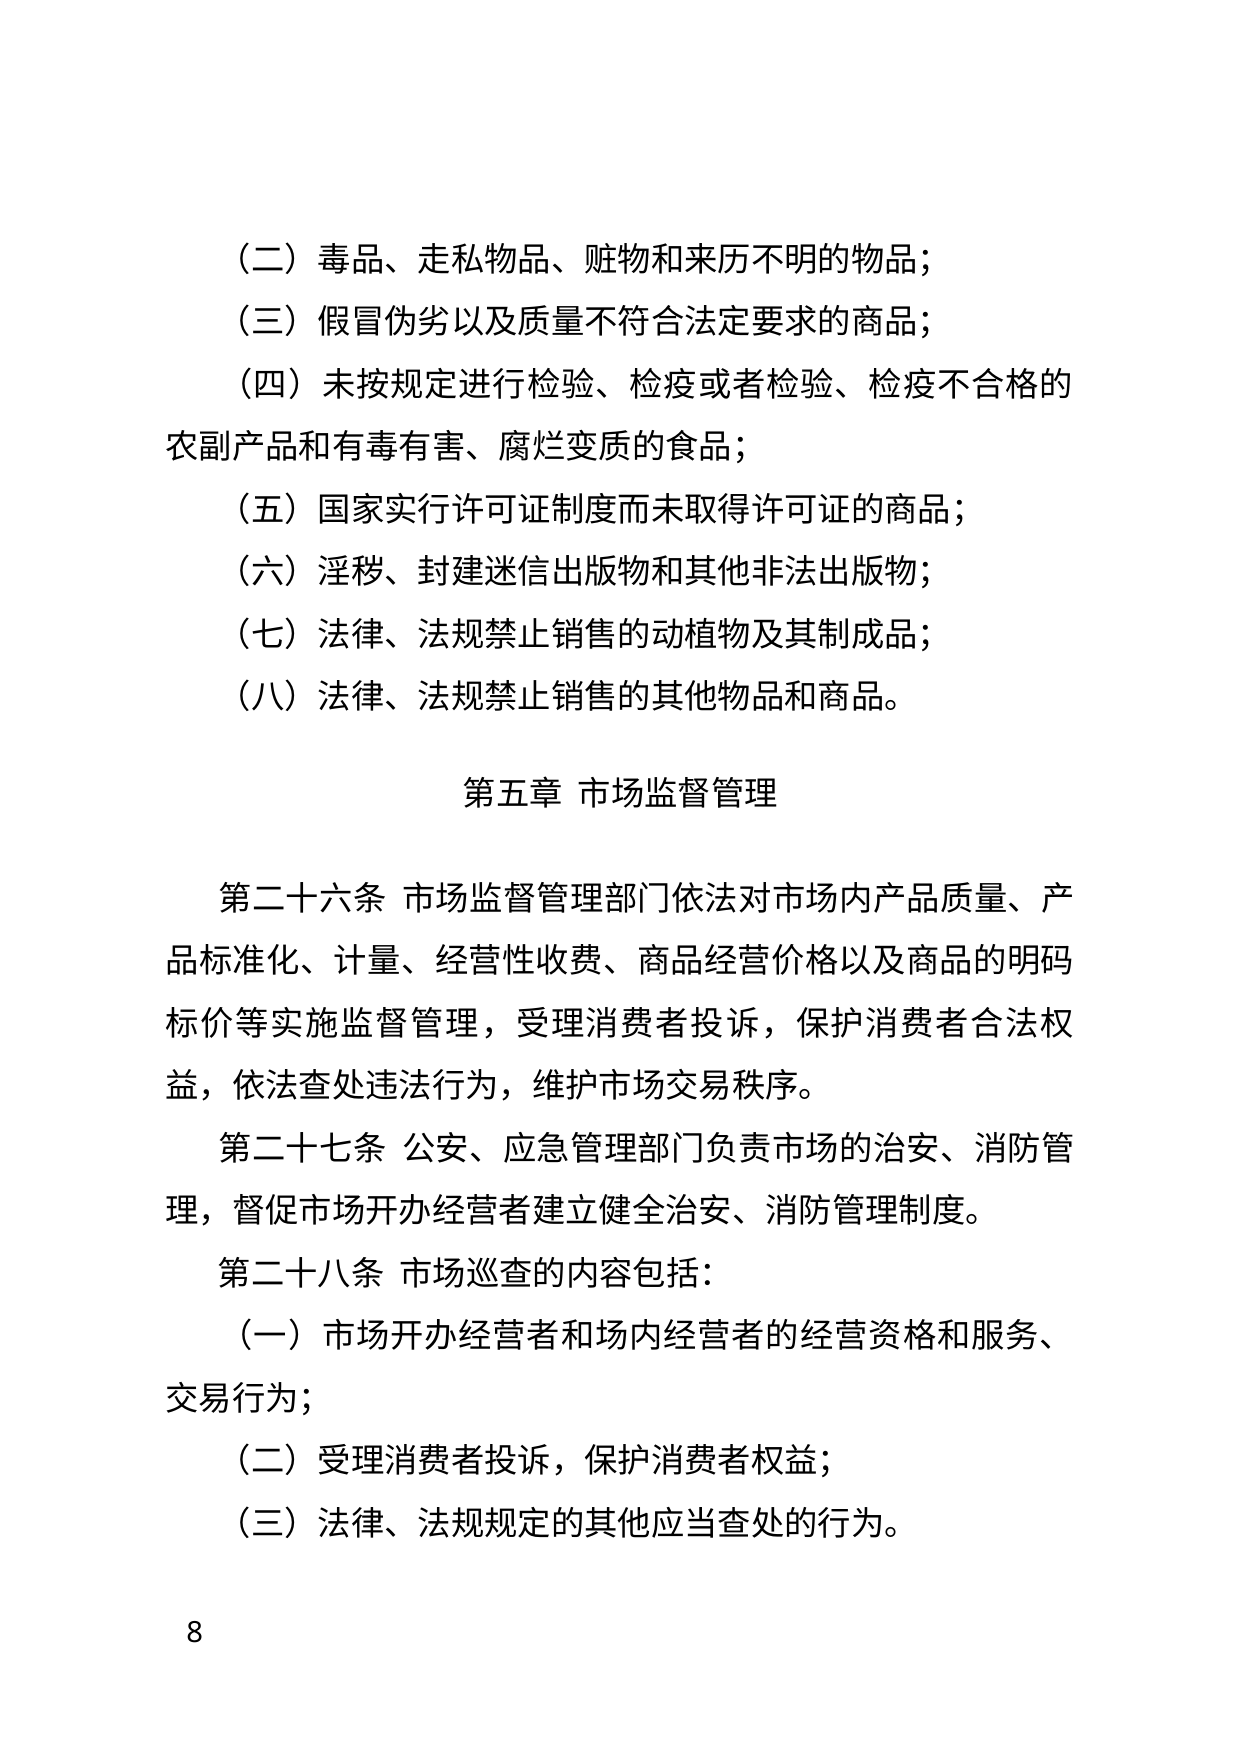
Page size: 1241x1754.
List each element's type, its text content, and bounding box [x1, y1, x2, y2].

text （二）受理消费者投诉，保护消费者权益； [165, 1423, 1075, 1485]
text （二）毒品、走私物品、赃物和来历不明的物品； [165, 221, 1075, 283]
text （七）法律、法规禁止销售的动植物及其制成品； [165, 596, 1075, 658]
text （三）法律、法规规定的其他应当查处的行为。 [165, 1485, 1075, 1548]
text 第二十七条 公安、应急管理部门负责市场的治安、消防管理，督促市场开办经营者建立健全治安、消防管理制度。 [165, 1110, 1075, 1235]
text 第五章 市场监督管理 [165, 766, 1075, 815]
text （四）未按规定进行检验、检疫或者检验、检疫不合格的农副产品和有毒有害、腐烂变质的食品； [165, 346, 1075, 471]
text （三）假冒伪劣以及质量不符合法定要求的商品； [165, 283, 1075, 346]
text （六）淫秽、封建迷信出版物和其他非法出版物； [165, 533, 1075, 596]
text （八）法律、法规禁止销售的其他物品和商品。 [165, 658, 1075, 721]
text 第二十八条 市场巡查的内容包括： [165, 1235, 1075, 1298]
text （五）国家实行许可证制度而未取得许可证的商品； [165, 471, 1075, 533]
text （一）市场开办经营者和场内经营者的经营资格和服务、交易行为； [165, 1298, 1075, 1423]
text 第二十六条 市场监督管理部门依法对市场内产品质量、产品标准化、计量、经营性收费、商品经营价格以及商品的明码标价等实施监督管理，受理消费者投诉，保护消费者合法权益，依法查处违法行为，维护市场交易秩序。 [165, 860, 1075, 1110]
